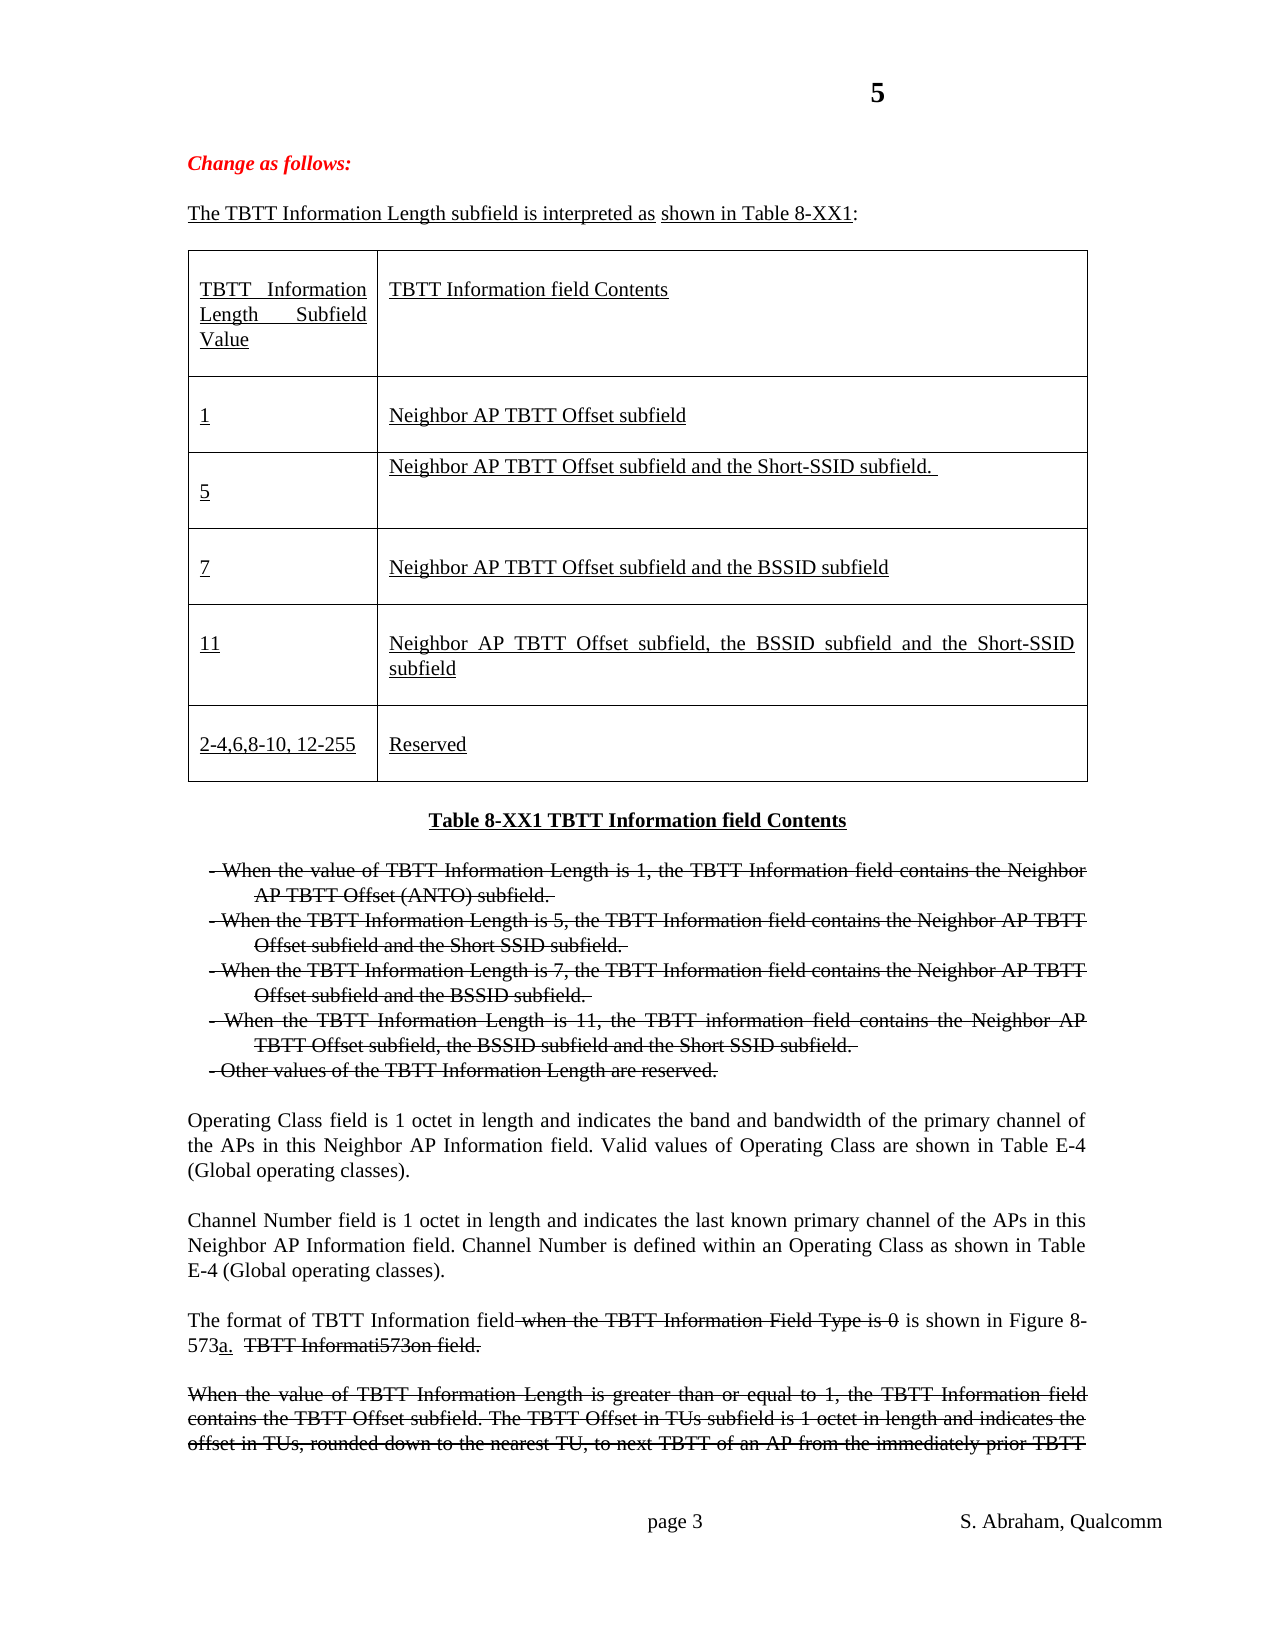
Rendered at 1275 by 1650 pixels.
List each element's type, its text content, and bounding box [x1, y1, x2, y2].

text Operating Class[CID 2012] field is 1 octet in length and indicates the band and bandwidth of the primary channel of the APs in this Neighbor AP Information field. Valid values of Operating Class are shown in Table E-4 (Global operating classes). [REVmc] [187, 1107, 1087, 1182]
text - When the TBTT Information Length is 7, the TBTT Information field contains the Neighbor AP TBTT Offset subfield and the BSSID subfield. [208, 972, 1087, 1007]
text The format of TBTT Information field when the TBTT Information Field Type is 0 is shown in Figure 8-573a. Figure 8-573 (TBTT Information field format when TBTT Information Field Type is 0). [187, 1307, 1087, 1357]
text - When the TBTT Information Length is 5, the TBTT Information field contains the Neighbor AP TBTT Offset subfield and the Short SSID subfield. [208, 907, 1087, 921]
text Table 8-XX1 TBTT Information field Contents [187, 807, 1087, 832]
table_header TBTT Information field Contents [378, 251, 1087, 376]
text Channel Number[CID 2012] field is 1 octet in length and indicates the last known primary channel of the APs in this Neighbor AP Information field. Channel Number is defined within an Operating Class as shown in Table E-4 (Global operating classes). [REVmc] [187, 1207, 1087, 1282]
text - When the TBTT Information Length is 7, the TBTT Information field contains the Neighbor AP TBTT Offset subfield and the BSSID subfield. [208, 957, 1087, 971]
table_cell Reserved [378, 706, 1087, 781]
table_cell 11 [189, 605, 377, 705]
table_cell Neighbor AP TBTT Offset subfield and the Short-SSID subfield. [378, 453, 1087, 528]
table_header TBTT Information Length Subfield Value [189, 251, 377, 376]
text - Other values of the TBTT Information Length are reserved. [208, 1057, 1087, 1082]
text - When the TBTT Information Length is 11, the TBTT information field contains the Neighbor AP TBTT Offset subfield, the BSSID subfield and the Short SSID subfield. [208, 1007, 1087, 1021]
table_cell 2-4,6,8-10, 12-255 [189, 706, 377, 781]
text - When the TBTT Information Length is 11, the TBTT information field contains the Neighbor AP TBTT Offset subfield, the BSSID subfield and the Short SSID subfield. [208, 1022, 1087, 1057]
table_cell Neighbor AP TBTT Offset subfield and the BSSID subfield [378, 529, 1087, 604]
table_cell 7 [189, 529, 377, 604]
table_cell 1 [189, 377, 377, 452]
text - When the value of TBTT Information Length is 1, the TBTT Information field contains the Neighbor AP TBTT Offset (ANTO) subfield. [208, 872, 1087, 907]
text - When the value of TBTT Information Length is 1, the TBTT Information field contains the Neighbor AP TBTT Offset (ANTO) subfield. [208, 857, 1087, 871]
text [187, 1396, 1087, 1454]
table_cell Neighbor AP TBTT Offset subfield, the BSSID subfield and the Short-SSID subfield [378, 605, 1087, 705]
table_cell Neighbor AP TBTT Offset subfield [378, 377, 1087, 452]
table_cell 5 [189, 453, 377, 528]
text - When the TBTT Information Length is 5, the TBTT Information field contains the Neighbor AP TBTT Offset subfield and the Short SSID subfield. [208, 922, 1087, 957]
text The TBTT Information Length subfield is interpreted as shown in Table 8-XX1: [15/0041r1] [187, 200, 1087, 225]
text Change as follows: [CID 2707, 2412, 2663, 3369, 2709, 2895, 3042, 3347] [CID 2519, 2819][REVmc][14/0917r2, CIDs 4878, 4522, 4876, 4521][14/0836r3][CID 6882][14/1583r3] [187, 150, 1087, 175]
